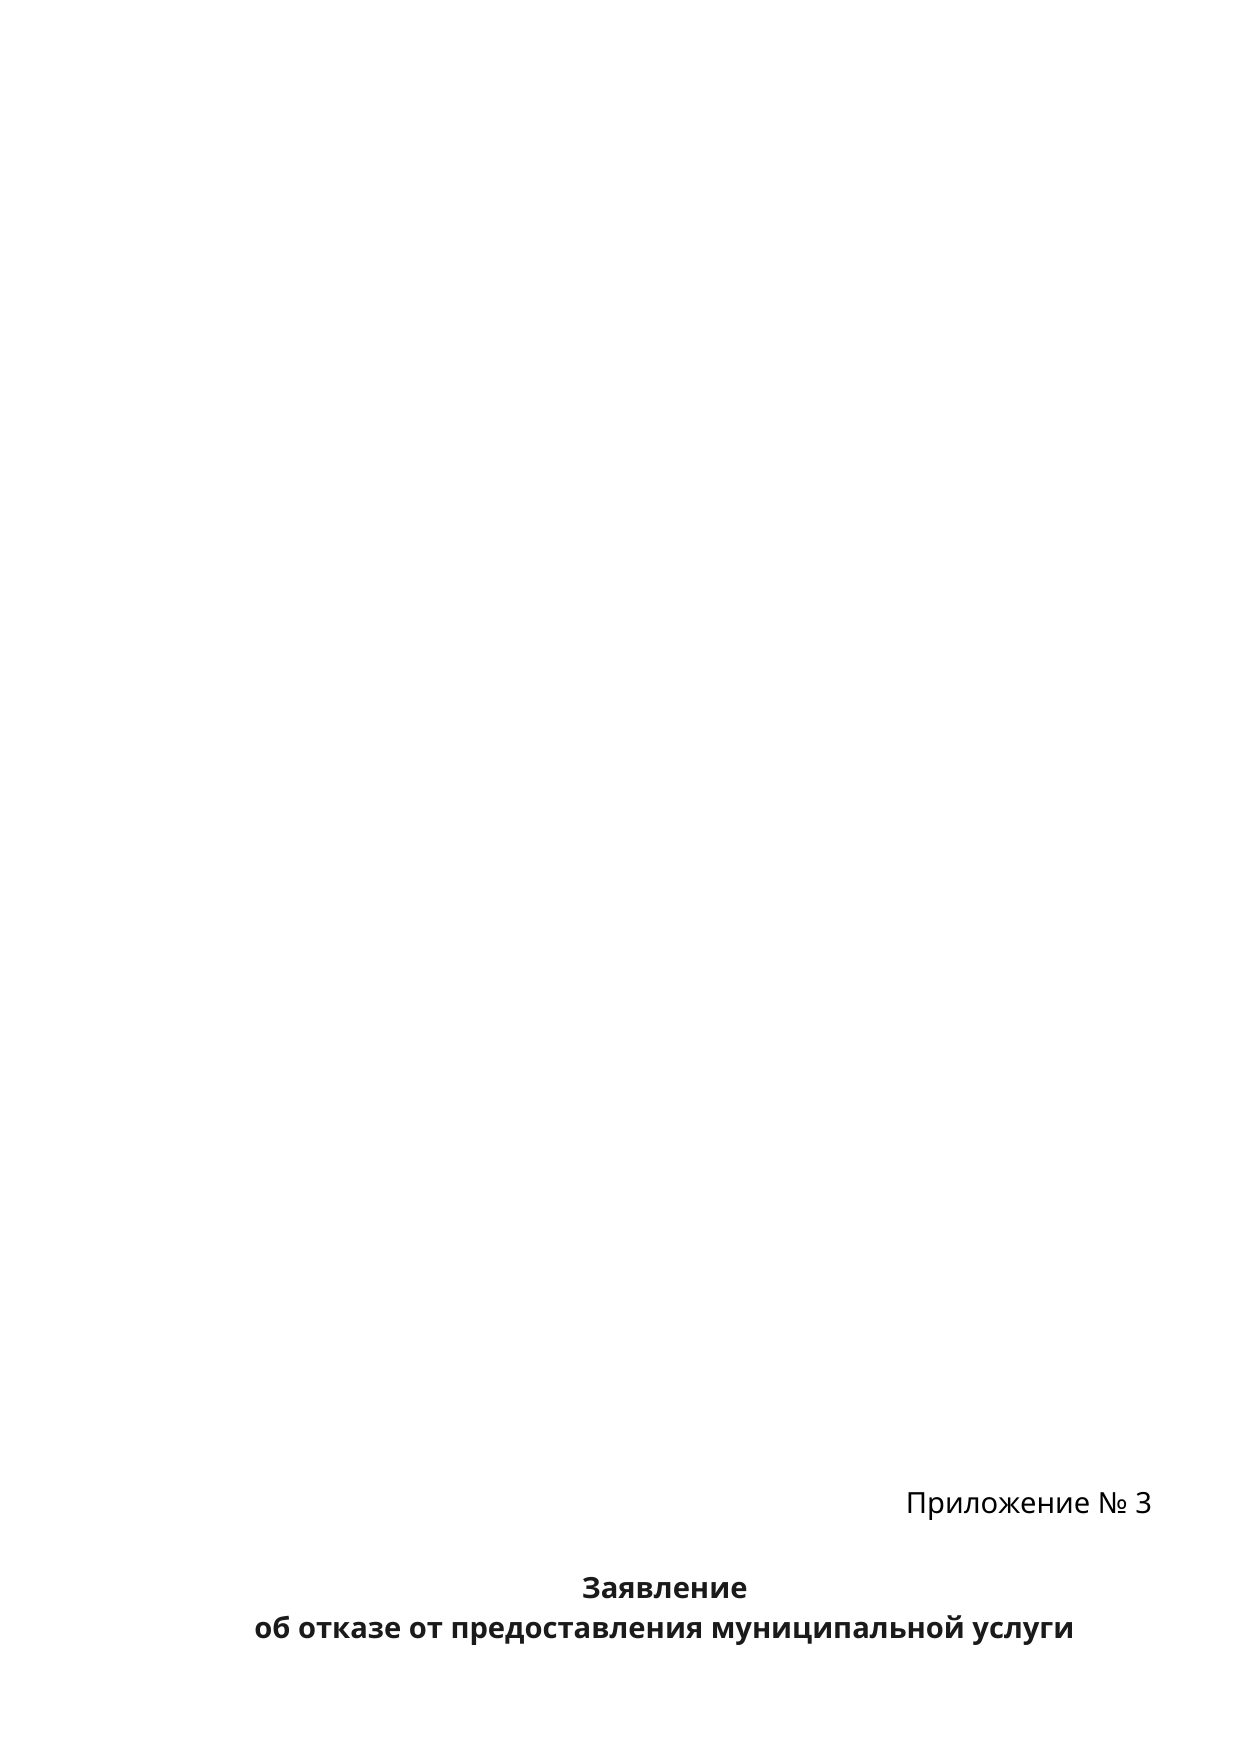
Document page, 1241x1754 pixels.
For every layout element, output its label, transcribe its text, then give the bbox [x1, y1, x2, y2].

text об отказе от предоставления муниципальной услуги [177, 1607, 1152, 1647]
text Приложение № 3 [252, 1482, 1152, 1522]
text Заявление [177, 1568, 1152, 1607]
